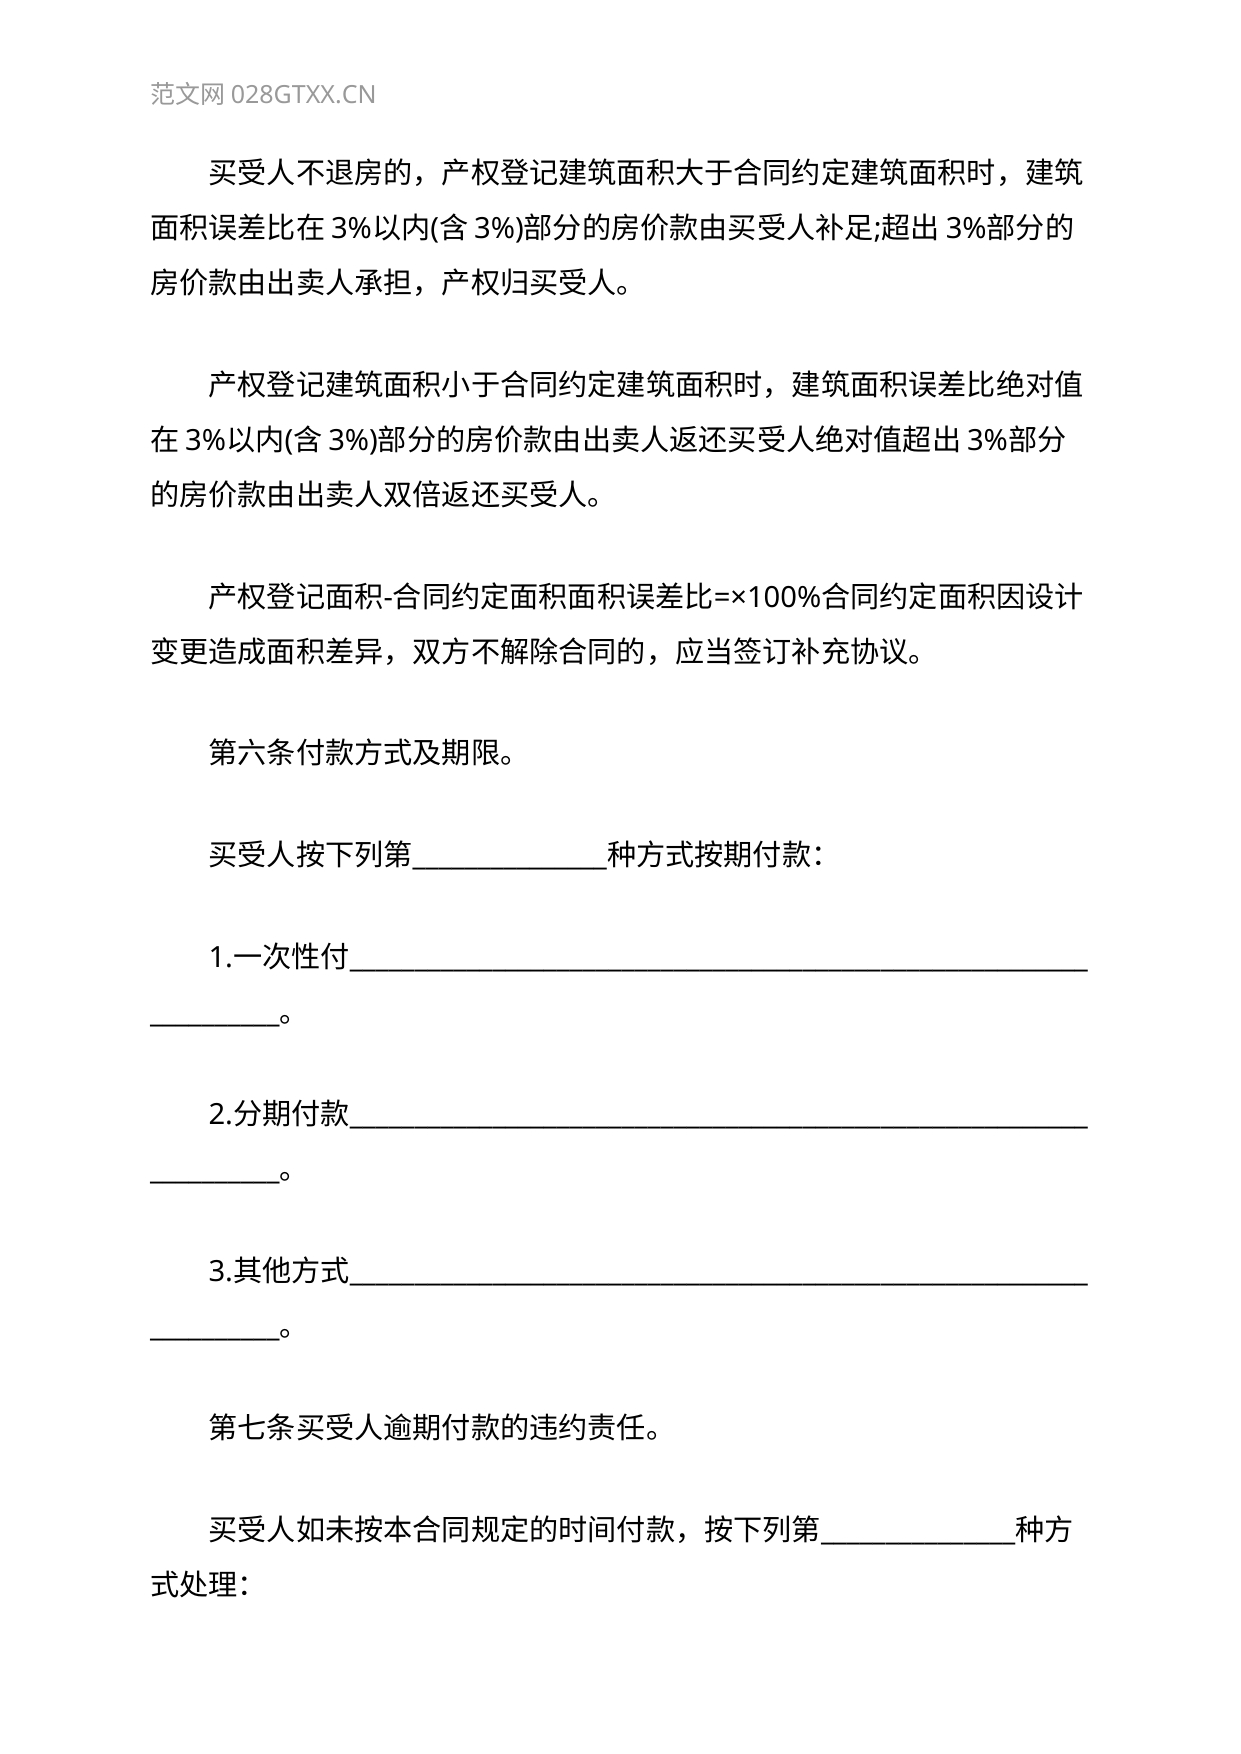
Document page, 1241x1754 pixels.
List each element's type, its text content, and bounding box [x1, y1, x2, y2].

text 产权登记建筑面积小于合同约定建筑面积时，建筑面积误差比绝对值在3%以内(含3%)部分的房价款由出卖人返还买受人绝对值超出3%部分的房价款由出卖人双倍返还买受人。 [150, 362, 1090, 514]
text 买受人如未按本合同规定的时间付款，按下列第_______________种方式处理： [150, 1507, 1090, 1604]
text 2.分期付款___________________________________________________________________。 [150, 1091, 1090, 1188]
text 第七条买受人逾期付款的违约责任。 [150, 1405, 1090, 1447]
text 买受人不退房的，产权登记建筑面积大于合同约定建筑面积时，建筑面积误差比在3%以内(含3%)部分的房价款由买受人补足;超出3%部分的房价款由出卖人承担，产权归买受人。 [150, 150, 1090, 302]
text 3.其他方式___________________________________________________________________。 [150, 1248, 1090, 1345]
text 第六条付款方式及期限。 [150, 730, 1090, 772]
text 1.一次性付___________________________________________________________________。 [150, 934, 1090, 1031]
text 产权登记面积-合同约定面积面积误差比=×100%合同约定面积因设计变更造成面积差异，双方不解除合同的，应当签订补充协议。 [150, 573, 1090, 671]
text 买受人按下列第_______________种方式按期付款： [150, 832, 1090, 874]
